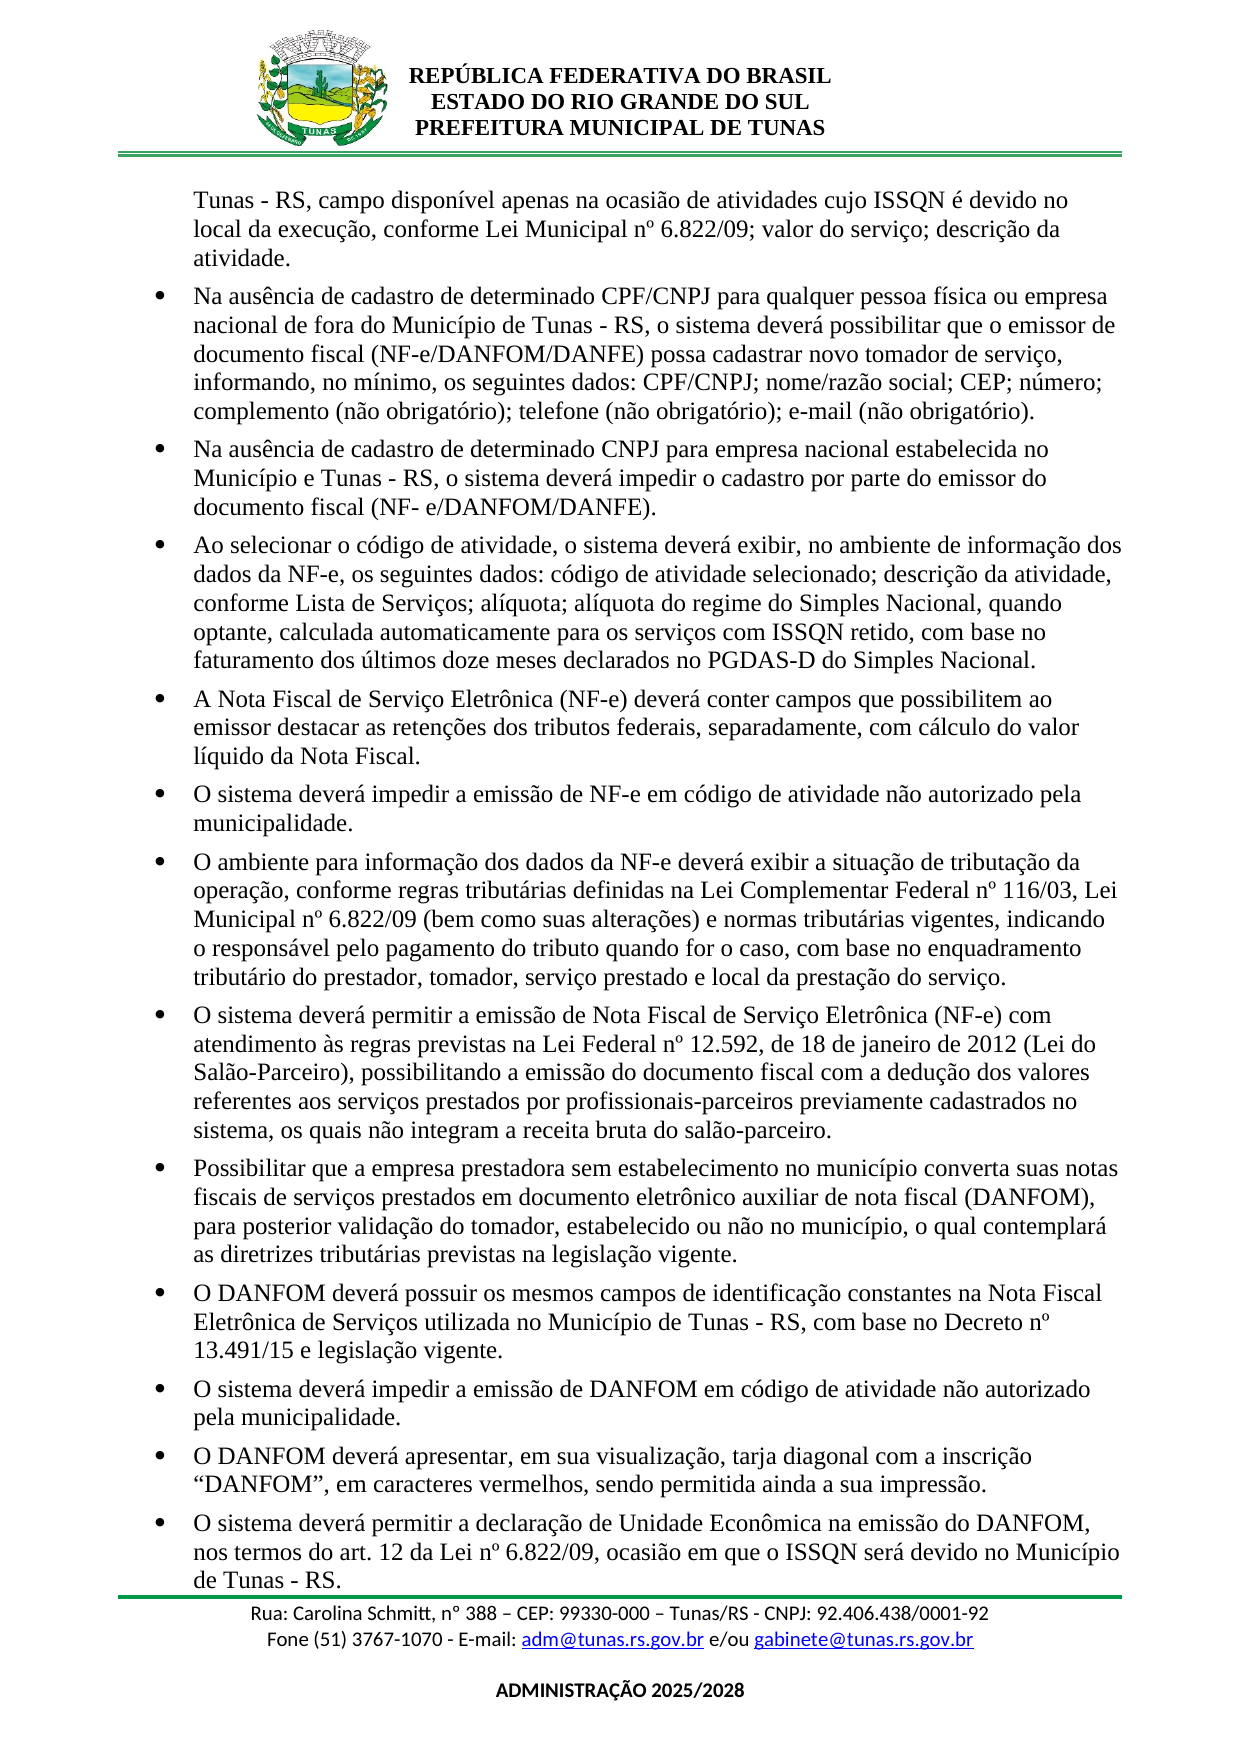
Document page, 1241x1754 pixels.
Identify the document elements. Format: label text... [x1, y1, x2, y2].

list O sistema deverá permitir a emissão de Nota Fiscal de Serviço Eletrônica (NF-e) com atendimento às regras previstas na Lei Federal nº 12.592, de 18 de janeiro de 2012 (Lei do Salão-Parceiro), possibilitando a emissão do documento fiscal com a dedução dos valores referentes aos serviços prestados por profissionais-parceiros previamente cadastrados no sistema, os quais não integram a receita bruta do salão-parceiro. [156, 1000, 1122, 1144]
list O sistema deverá permitir a declaração de Unidade Econômica na emissão do DANFOM, nos termos do art. 12 da Lei nº 6.822/09, ocasião em que o ISSQN será devido no Município de Tunas - RS. [156, 1508, 1122, 1594]
list O ambiente para informação dos dados da NF-e deverá exibir a situação de tributação da operação, conforme regras tributárias definidas na Lei Complementar Federal nº 116/03, Lei Municipal nº 6.822/09 (bem como suas alterações) e normas tributárias vigentes, indicando o responsável pelo pagamento do tributo quando for o caso, com base no enquadramento tributário do prestador, tomador, serviço prestado e local da prestação do serviço. [156, 847, 1122, 990]
list O DANFOM deverá apresentar, em sua visualização, tarja diagonal com a inscrição “DANFOM”, em caracteres vermelhos, sendo permitida ainda a sua impressão. [156, 1441, 1122, 1498]
list Na ausência de cadastro de determinado CNPJ para empresa nacional estabelecida no Município e Tunas - RS, o sistema deverá impedir o cadastro por parte do emissor do documento fiscal (NF- e/DANFOM/DANFE). [156, 434, 1122, 521]
picture [256, 30, 388, 146]
list A Nota Fiscal de Serviço Eletrônica (NF-e) deverá conter campos que possibilitem ao emissor destacar as retenções dos tributos federais, separadamente, com cálculo do valor líquido da Nota Fiscal. [156, 684, 1122, 770]
list Possibilitar que a empresa prestadora sem estabelecimento no município converta suas notas fiscais de serviços prestados em documento eletrônico auxiliar de nota fiscal (DANFOM), para posterior validação do tomador, estabelecido ou não no município, o qual contemplará as diretrizes tributárias previstas na legislação vigente. [156, 1153, 1122, 1268]
list O DANFOM deverá possuir os mesmos campos de identificação constantes na Nota Fiscal Eletrônica de Serviços utilizada no Município de Tunas - RS, com base no Decreto nº 13.491/15 e legislação vigente. [156, 1278, 1122, 1364]
list Ao selecionar o código de atividade, o sistema deverá exibir, no ambiente de informação dos dados da NF-e, os seguintes dados: código de atividade selecionado; descrição da atividade, conforme Lista de Serviços; alíquota; alíquota do regime do Simples Nacional, quando optante, calculada automaticamente para os serviços com ISSQN retido, com base no faturamento dos últimos doze meses declarados no PGDAS-D do Simples Nacional. [156, 530, 1122, 674]
list O sistema deverá impedir a emissão de DANFOM em código de atividade não autorizado pela municipalidade. [156, 1374, 1122, 1431]
list Na ausência de cadastro de determinado CPF/CNPJ para qualquer pessoa física ou empresa nacional de fora do Município de Tunas - RS, o sistema deverá possibilitar que o emissor de documento fiscal (NF-e/DANFOM/DANFE) possa cadastrar novo tomador de serviço, informando, no mínimo, os seguintes dados: CPF/CNPJ; nome/razão social; CEP; número; complemento (não obrigatório); telefone (não obrigatório); e-mail (não obrigatório). [156, 281, 1122, 425]
list O sistema deverá impedir a emissão de NF-e em código de atividade não autorizado pela municipalidade. [156, 779, 1122, 837]
